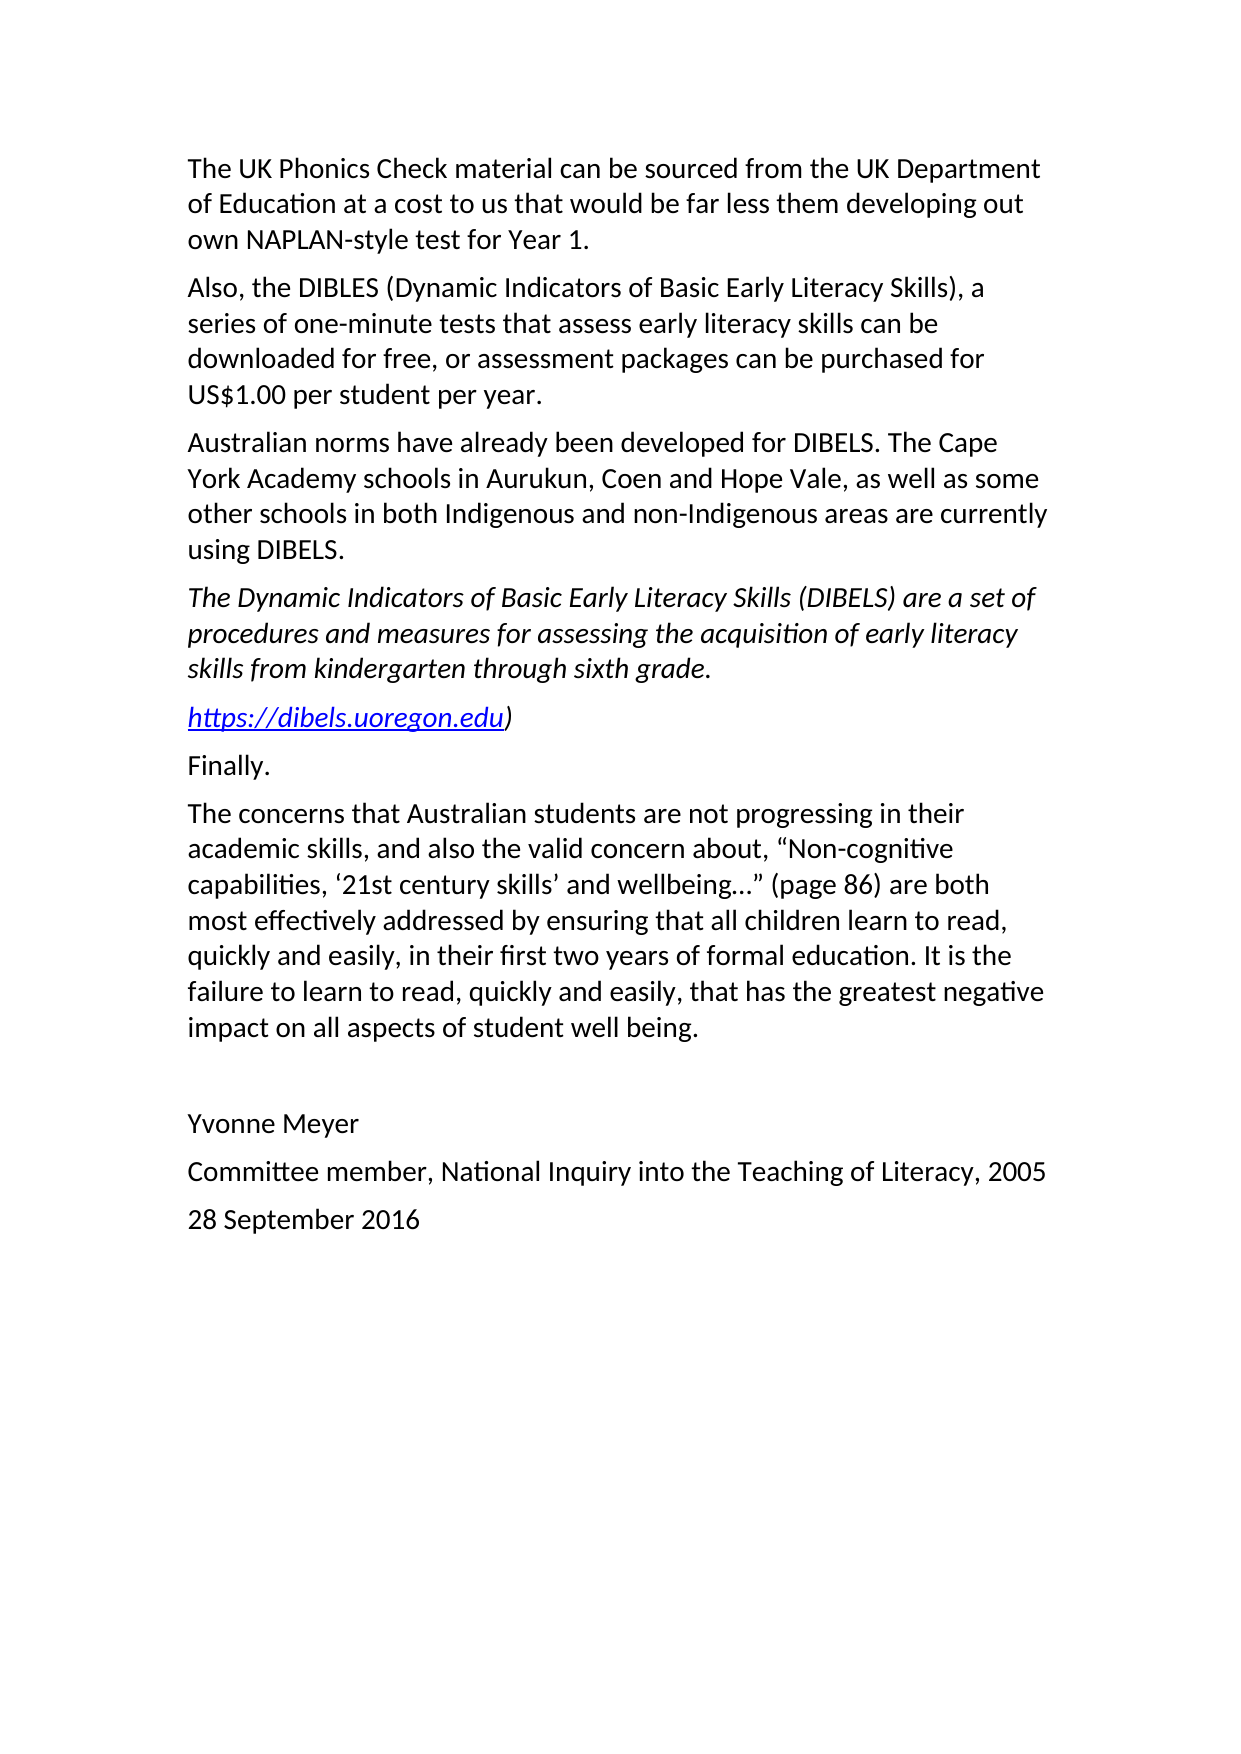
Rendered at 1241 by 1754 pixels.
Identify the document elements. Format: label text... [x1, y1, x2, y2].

list 28 September 2016 [187, 1201, 1053, 1237]
list The Dynamic Indicators of Basic Early Literacy Skills (DIBELS) are a set of procedures and measures for assessing the acquisition of early literacy skills from kindergarten through sixth grade. [187, 579, 1053, 686]
list https://dibels.uoregon.edu) [187, 699, 1053, 734]
list Yvonne Meyer [187, 1105, 1053, 1141]
list Committee member, National Inquiry into the Teaching of Literacy, 2005 [187, 1153, 1053, 1189]
list Australian norms have already been developed for DIBELS. The Cape York Academy schools in Aurukun, Coen and Hope Vale, as well as some other schools in both Indigenous and non-Indigenous areas are currently using DIBELS. [187, 424, 1053, 567]
list The UK Phonics Check material can be sourced from the UK Department of Education at a cost to us that would be far less them developing out own NAPLAN-style test for Year 1. [187, 150, 1053, 257]
list Finally. [187, 747, 1053, 782]
list The concerns that Australian students are not progressing in their academic skills, and also the valid concern about, “Non-cognitive capabilities, ‘21st century skills’ and wellbeing…” (page 86) are both most effectively addressed by ensuring that all children learn to read, quickly and easily, in their first two years of formal education. It is the failure to learn to read, quickly and easily, that has the greatest negative impact on all aspects of student well being. [187, 795, 1053, 1044]
list Also, the DIBLES (Dynamic Indicators of Basic Early Literacy Skills), a series of one-minute tests that assess early literacy skills can be downloaded for free, or assessment packages can be purchased for US$1.00 per student per year. [187, 269, 1053, 412]
